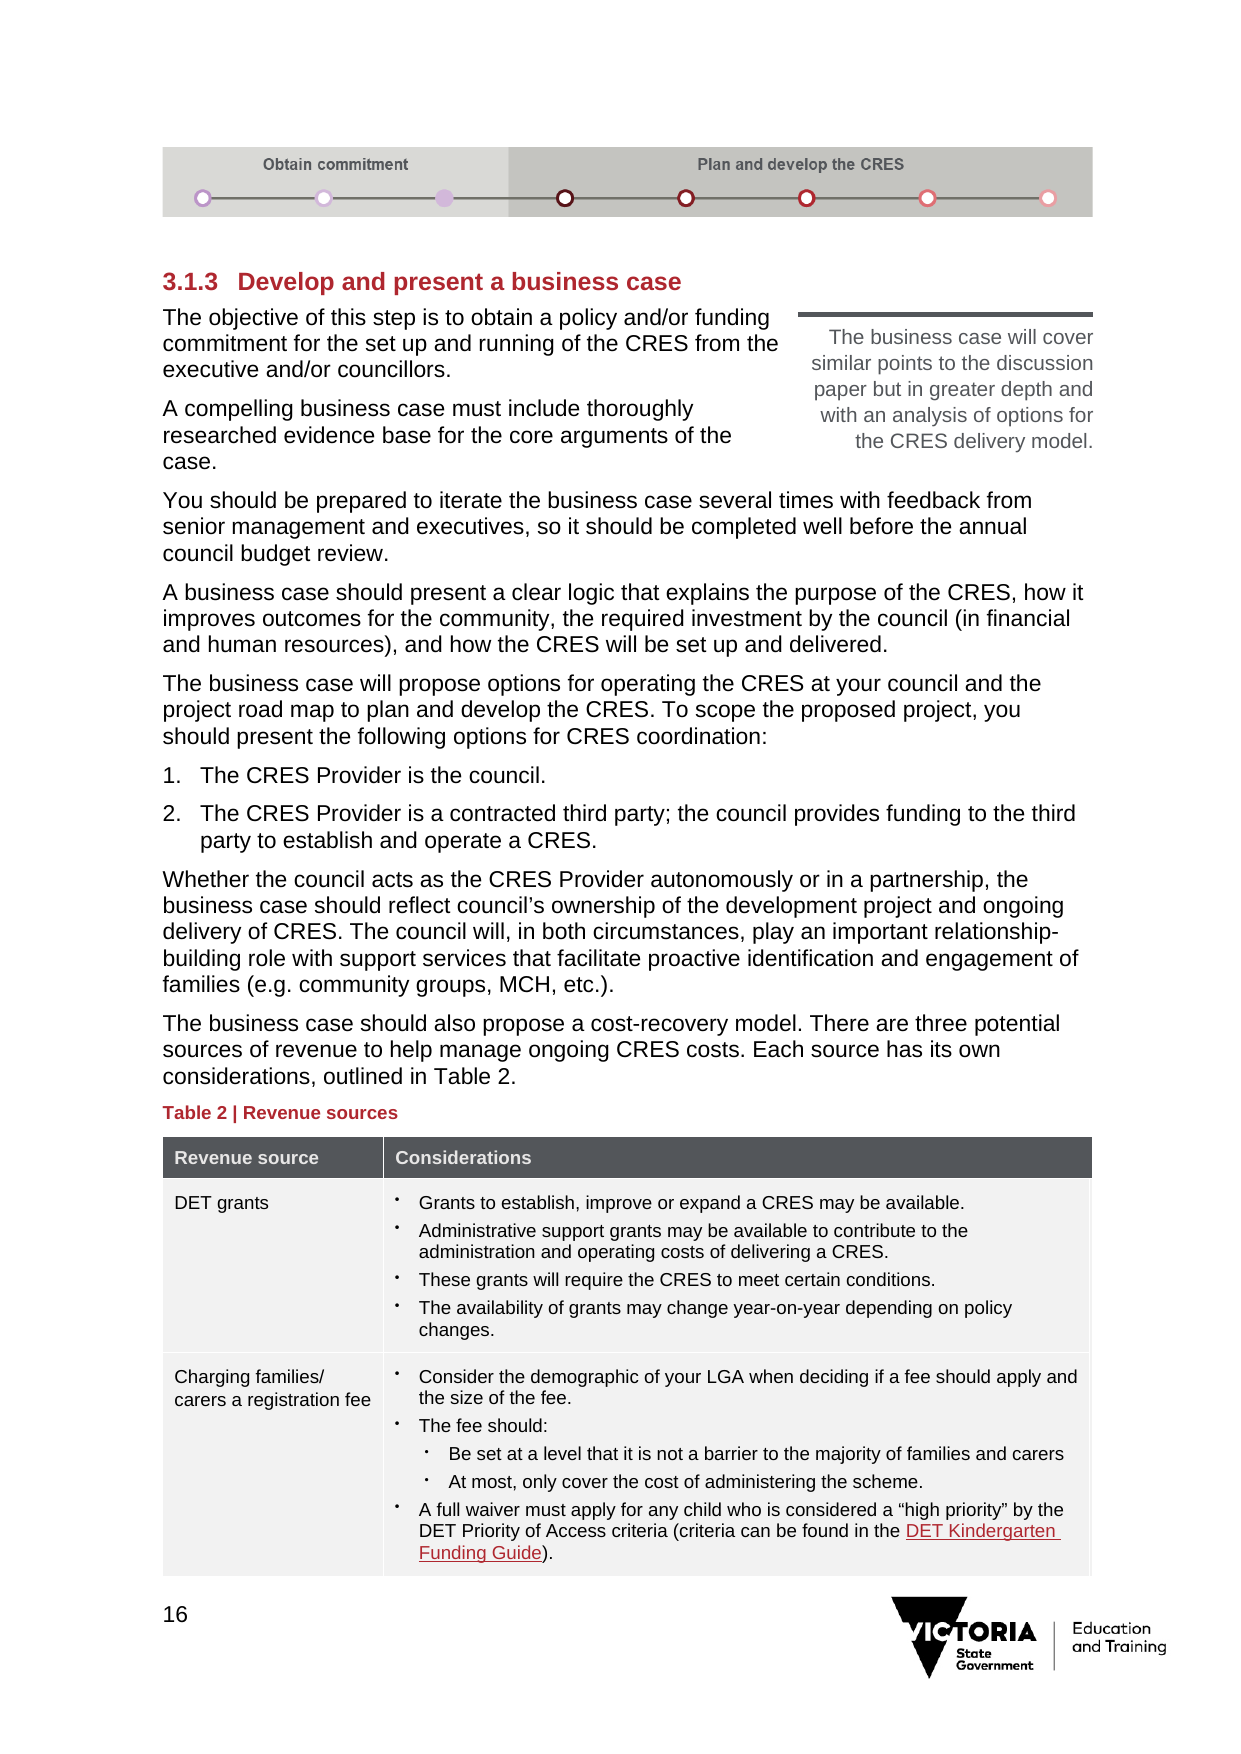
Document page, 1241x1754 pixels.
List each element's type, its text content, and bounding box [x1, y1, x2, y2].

list The CRES Provider is the council. [162, 762, 1092, 788]
picture [0, 0, 1241, 1754]
table_header Considerations [384, 1137, 1092, 1178]
text A business case should present a clear logic that explains the purpose of the CRES, how it improves outcomes for the community, the required investment by the council (in financial and human resources), and how the CRES will be set up and delivered. [162, 578, 1092, 657]
table_header Revenue source [163, 1137, 383, 1178]
text A compelling business case must include thoroughly researched evidence base for the core arguments of the case. [162, 395, 1092, 474]
subtitle Develop and present a business case [162, 266, 1092, 295]
text The business case will propose options for operating the CRES at your council and the project road map to plan and develop the CRES. To scope the proposed project, you should present the following options for CRES coordination: [162, 670, 1092, 749]
table_cell DET grants [163, 1179, 383, 1352]
text You should be prepared to iterate the business case several times with feedback from senior management and executives, so it should be completed well before the annual council budget review. [162, 487, 1092, 566]
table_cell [384, 1353, 1089, 1576]
table_cell Grants to establish, improve or expand a CRES may be available. Administrative support grants may be available to contribute to the administration and operating costs of delivering a CRES. These grants will require the CRES to meet certain conditions. The availability of grants may change year-on-year depending on policy changes. [384, 1179, 1089, 1352]
text The objective of this step is to obtain a policy and/or funding commitment for the set up and running of the CRES from the executive and/or councillors. [162, 304, 797, 383]
text The business case should also propose a cost-recovery model. There are three potential sources of revenue to help manage ongoing CRES costs. Each source has its own considerations, outlined in Table 2. [162, 1010, 1092, 1089]
list The CRES Provider is a contracted third party; the council provides funding to the third party to establish and operate a CRES. [162, 800, 1092, 853]
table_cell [163, 1353, 383, 1576]
text Whether the council acts as the CRES Provider autonomously or in a partnership, the business case should reflect council’s ownership of the development project and ongoing delivery of CRES. The council will, in both circumstances, play an important relationship-building role with support services that facilitate proactive identification and engagement of families (e.g. community groups, MCH, etc.). [162, 866, 1092, 997]
title Table 2 | Revenue sources [162, 1101, 1092, 1123]
